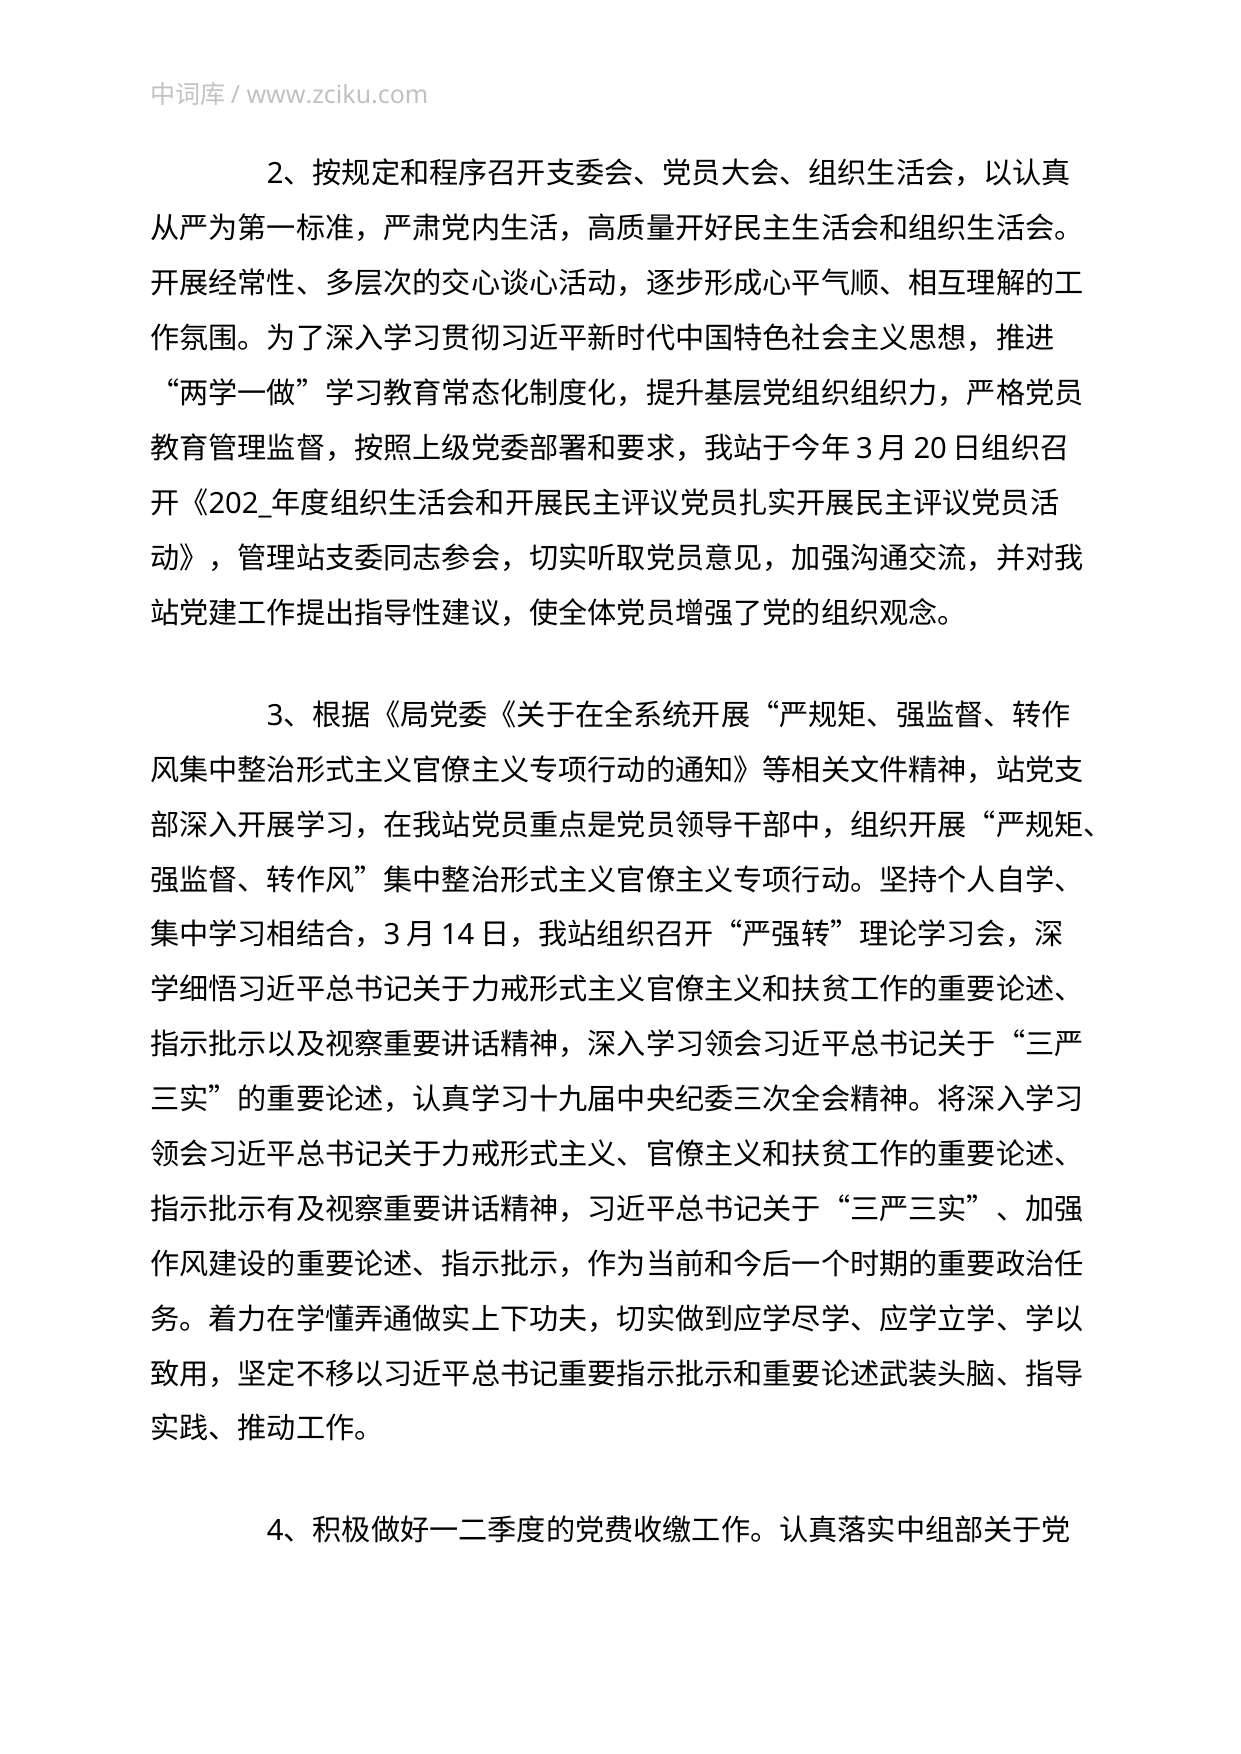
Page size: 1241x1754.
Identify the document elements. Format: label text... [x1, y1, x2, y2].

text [150, 1507, 1090, 1549]
text 2、按规定和程序召开支委会、党员大会、组织生活会，以认真从严为第一标准，严肃党内生活，高质量开好民主生活会和组织生活会。开展经常性、多层次的交心谈心活动，逐步形成心平气顺、相互理解的工作氛围。为了深入学习贯彻习近平新时代中国特色社会主义思想，推进“两学一做”学习教育常态化制度化，提升基层党组织组织力，严格党员教育管理监督，按照上级党委部署和要求，我站于今年3月20日组织召开《202_年度组织生活会和开展民主评议党员扎实开展民主评议党员活动》，管理站支委同志参会，切实听取党员意见，加强沟通交流，并对我站党建工作提出指导性建议，使全体党员增强了党的组织观念。 [150, 150, 1090, 632]
text 3、根据《局党委《关于在全系统开展“严规矩、强监督、转作风集中整治形式主义官僚主义专项行动的通知》等相关文件精神，站党支部深入开展学习，在我站党员重点是党员领导干部中，组织开展“严规矩、强监督、转作风”集中整治形式主义官僚主义专项行动。坚持个人自学、集中学习相结合，3月14日，我站组织召开“严强转”理论学习会，深学细悟习近平总书记关于力戒形式主义官僚主义和扶贫工作的重要论述、指示批示以及视察重要讲话精神，深入学习领会习近平总书记关于“三严三实”的重要论述，认真学习十九届中央纪委三次全会精神。将深入学习领会习近平总书记关于力戒形式主义、官僚主义和扶贫工作的重要论述、指示批示有及视察重要讲话精神，习近平总书记关于“三严三实”、加强作风建设的重要论述、指示批示，作为当前和今后一个时期的重要政治任务。着力在学懂弄通做实上下功夫，切实做到应学尽学、应学立学、学以致用，坚定不移以习近平总书记重要指示批示和重要论述武装头脑、指导实践、推动工作。 [150, 691, 1090, 1447]
